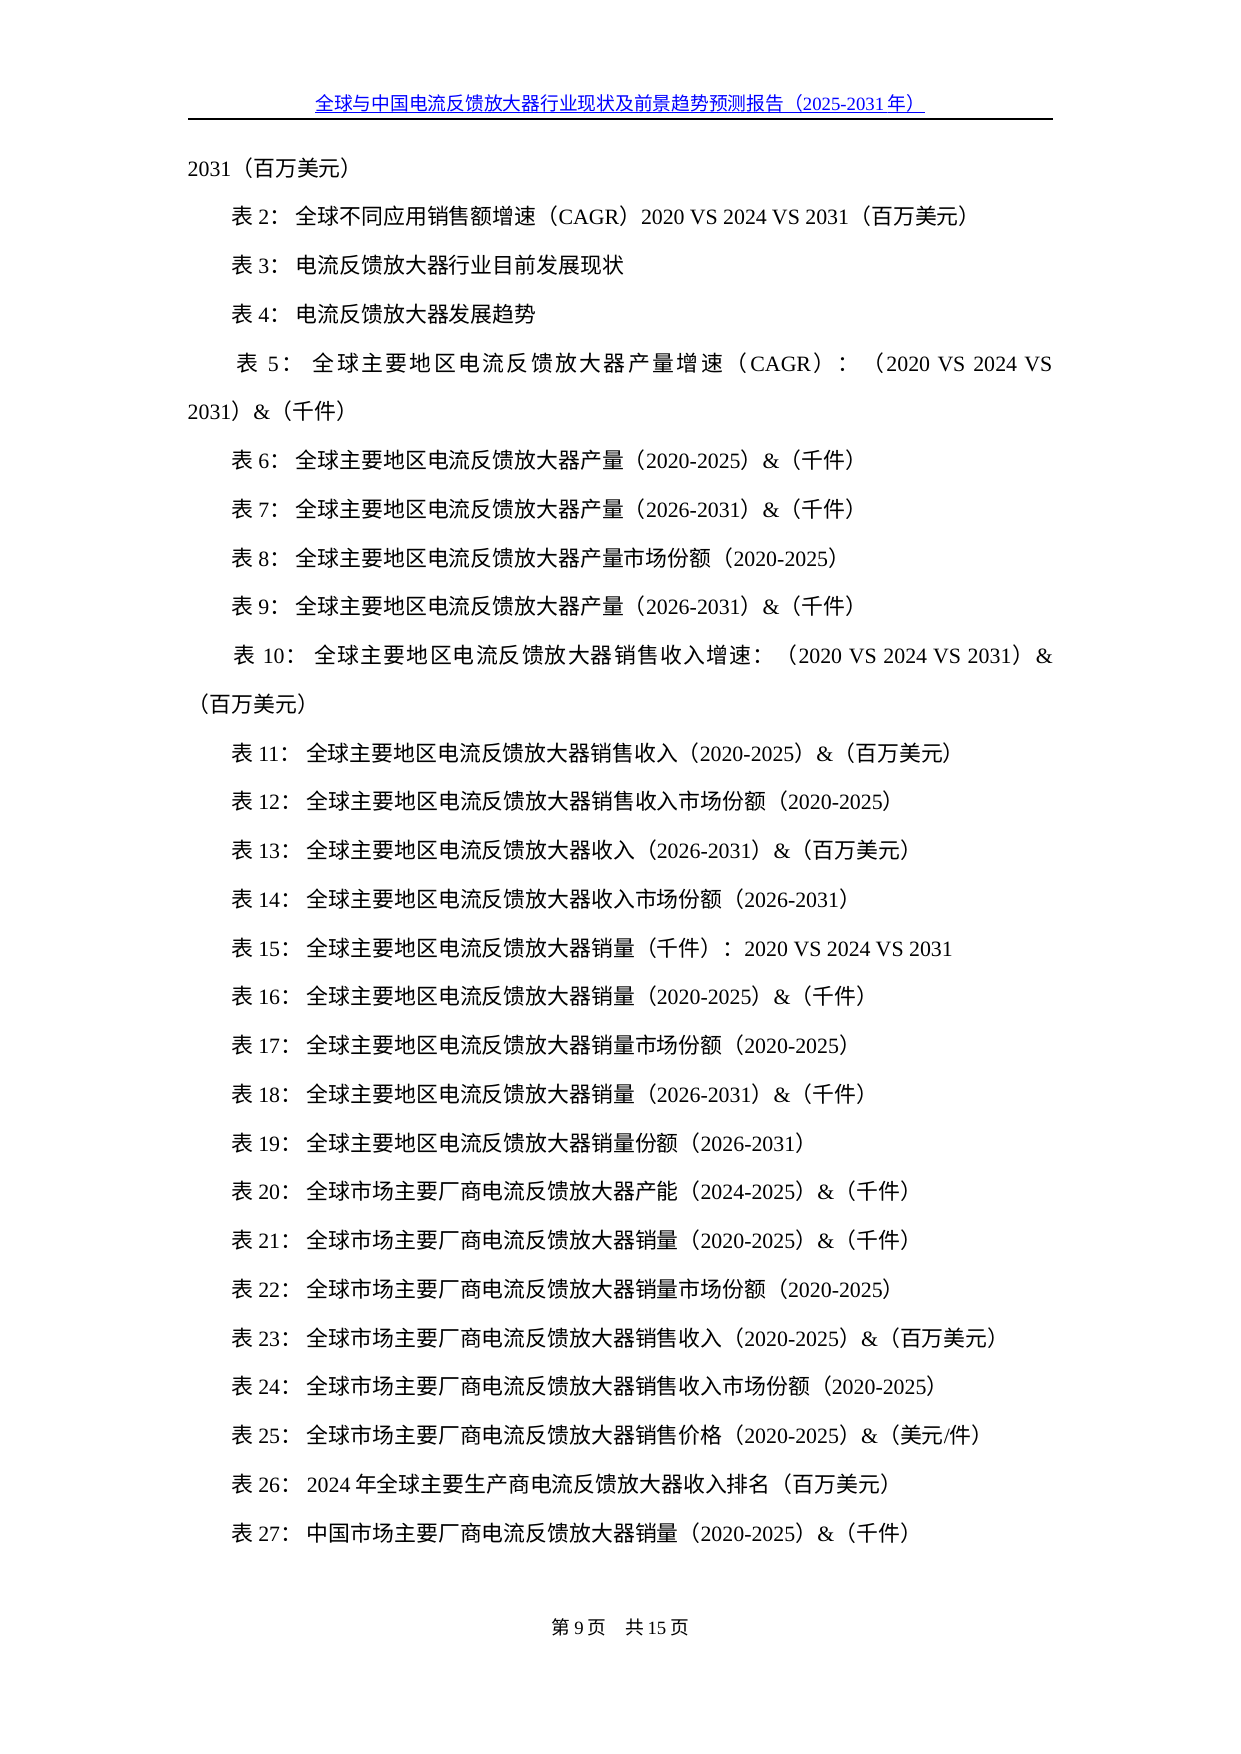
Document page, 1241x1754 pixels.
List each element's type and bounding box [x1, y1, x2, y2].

text [187, 150, 1053, 1548]
